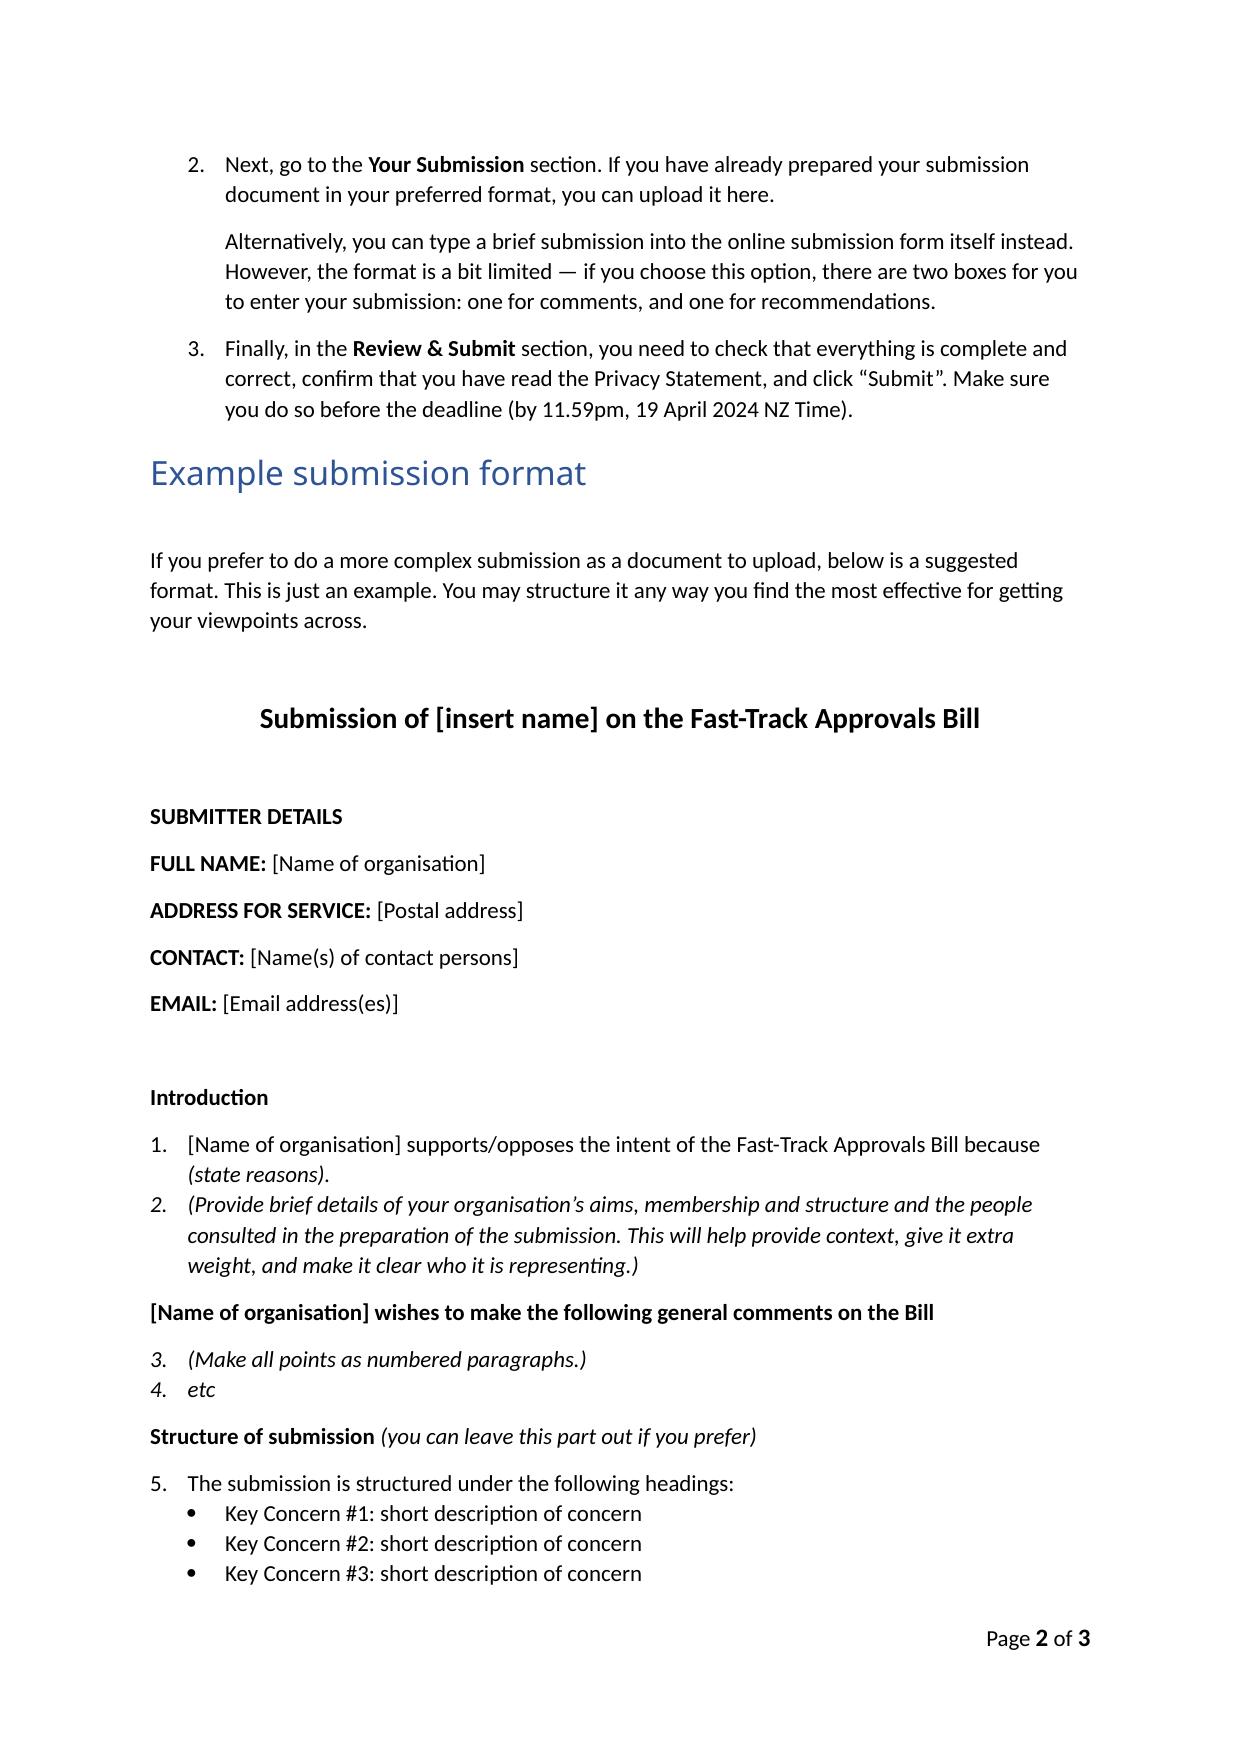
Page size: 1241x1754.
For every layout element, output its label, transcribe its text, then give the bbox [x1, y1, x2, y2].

list Next, go to the Your Submission section. If you have already prepared your submission document in your preferred format, you can upload it here. [187, 150, 1090, 208]
text EMAIL: [Email address(es)] [150, 989, 1090, 1017]
text SUBMITTER DETAILS [150, 802, 1090, 830]
list Key Concern #3: short description of concern [187, 1559, 1090, 1587]
text Structure of submission (you can leave this part out if you prefer) [150, 1422, 1090, 1450]
text Alternatively, you can type a brief submission into the online submission form itself instead. However, the format is a bit limited — if you choose this option, there are two boxes for you to enter your submission: one for comments, and one for recommendations. [225, 227, 1090, 316]
list (Make all points as numbered paragraphs.) [150, 1345, 1090, 1373]
list etc [150, 1375, 1090, 1403]
text Submission of [insert name] on the Fast-Track Approvals Bill [150, 700, 1090, 736]
text ADDRESS FOR SERVICE: [Postal address] [150, 896, 1090, 924]
text Introduction [150, 1083, 1090, 1111]
subtitle Example submission format [150, 450, 1090, 495]
list [Name of organisation] supports/opposes the intent of the Fast-Track Approvals Bill because (state reasons). [150, 1130, 1090, 1188]
text CONTACT: [Name(s) of contact persons] [150, 943, 1090, 971]
text FULL NAME: [Name of organisation] [150, 849, 1090, 877]
list The submission is structured under the following headings: [150, 1469, 1090, 1497]
list Finally, in the Review & Submit section, you need to check that everything is complete and correct, confirm that you have read the Privacy Statement, and click “Submit”. Make sure you do so before the deadline (by 11.59pm, 19 April 2024 NZ Time). [187, 334, 1090, 423]
text If you prefer to do a more complex submission as a document to upload, below is a suggested format. This is just an example. You may structure it any way you find the most effective for getting your viewpoints across. [150, 546, 1090, 634]
list (Provide brief details of your organisation’s aims, membership and structure and the people consulted in the preparation of the submission. This will help provide context, give it extra weight, and make it clear who it is representing.) [150, 1191, 1090, 1279]
text [Name of organisation] wishes to make the following general comments on the Bill [150, 1298, 1090, 1326]
list Key Concern #1: short description of concern [187, 1499, 1090, 1527]
list Key Concern #2: short description of concern [187, 1529, 1090, 1557]
